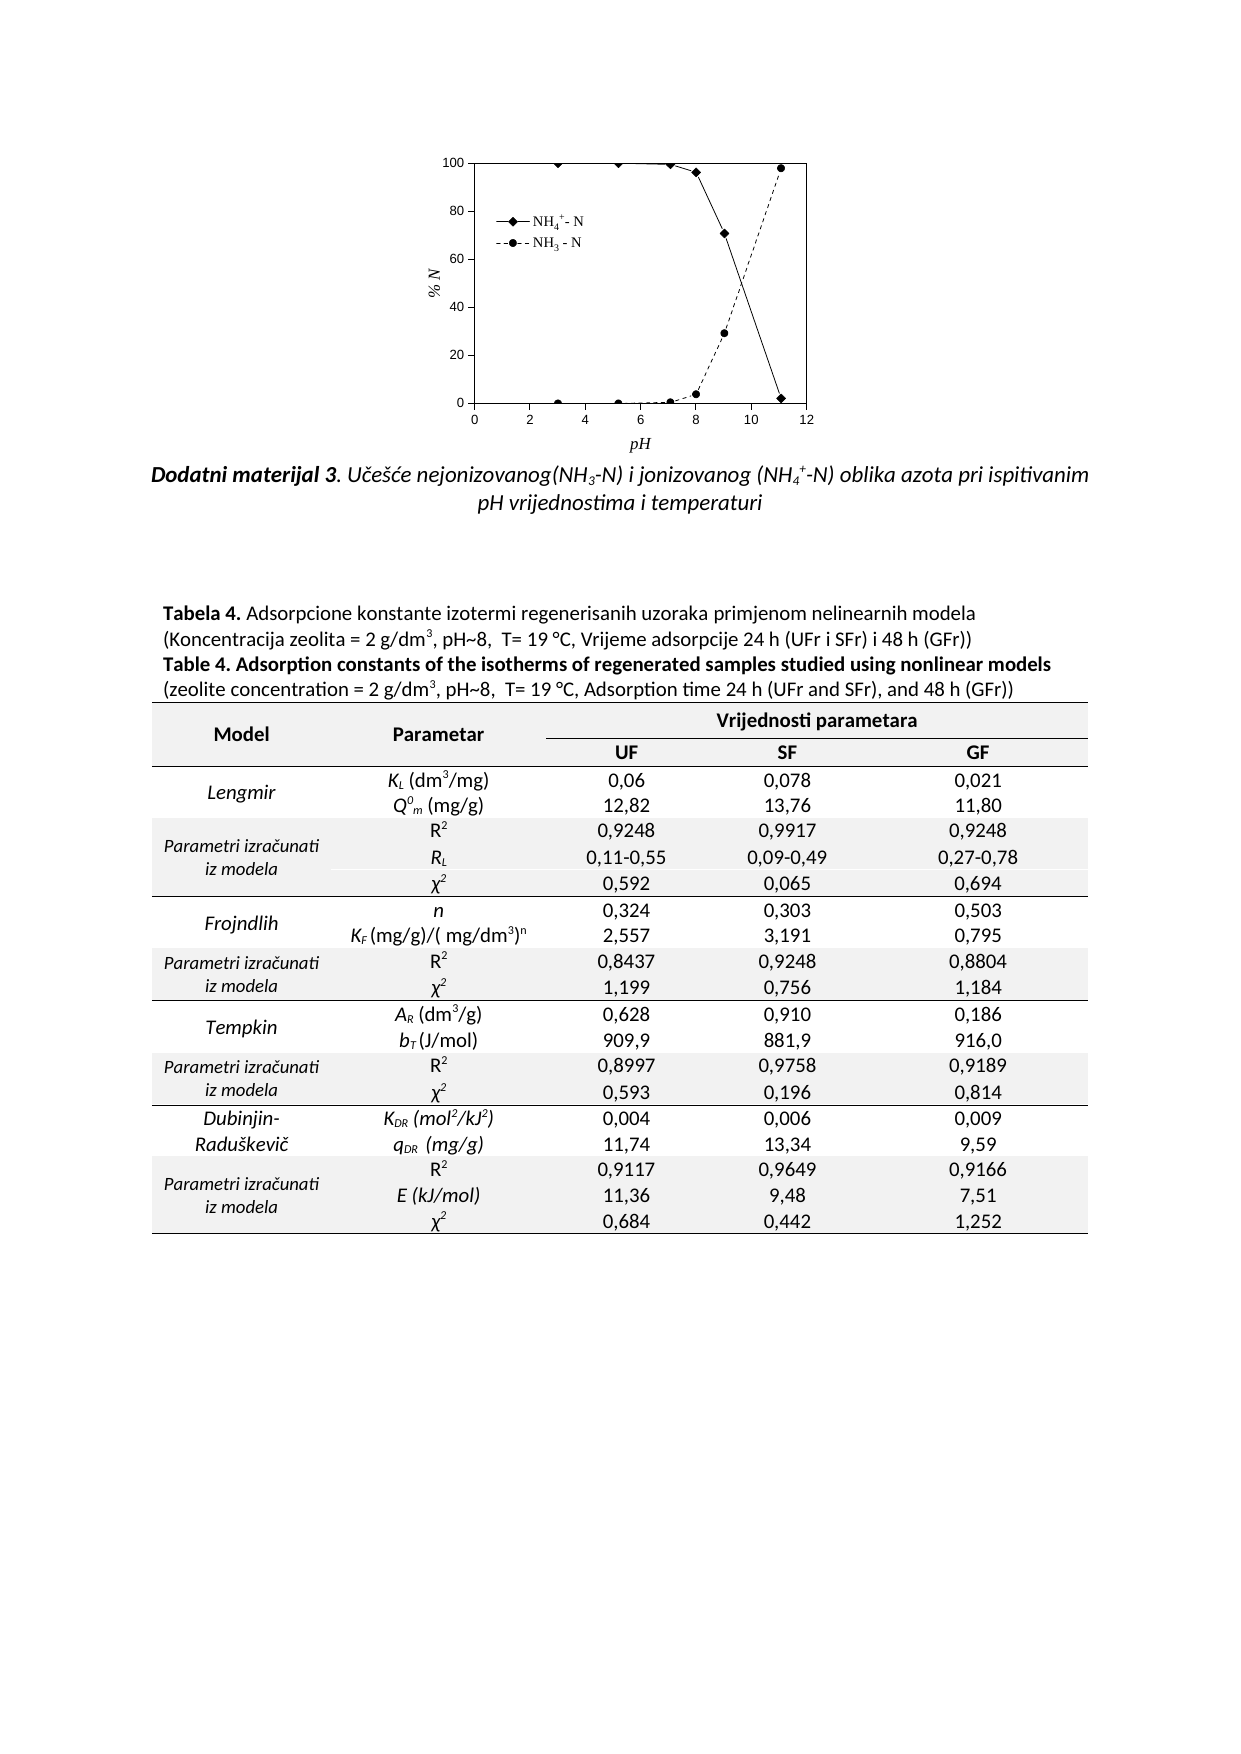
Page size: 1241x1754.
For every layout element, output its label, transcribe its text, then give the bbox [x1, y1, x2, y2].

table_cell bT (J/mol) [331, 1026, 546, 1053]
table_cell 0,593 [546, 1078, 707, 1104]
table_cell 0,8997 [546, 1053, 707, 1078]
table_cell 9,59 [868, 1131, 1088, 1156]
table_cell Vrijednosti parametara [546, 703, 1088, 738]
table_cell 0,303 [707, 897, 868, 922]
table_cell 0,503 [868, 897, 1088, 922]
table_cell SF [707, 739, 868, 766]
table_cell Parametar [331, 703, 546, 766]
table_cell 1,199 [546, 973, 707, 1000]
table_cell 909,9 [546, 1026, 707, 1053]
table_cell 0,021 [868, 767, 1088, 792]
table_cell 12,82 [546, 792, 707, 818]
table_cell 0,06 [546, 767, 707, 792]
table_cell 0,8804 [868, 948, 1088, 973]
table_cell 0,11-0,55 [546, 843, 707, 869]
table_cell 9,48 [707, 1182, 868, 1208]
table_cell R2 [331, 1156, 546, 1182]
table_header Tabela 4. Adsorpcione konstante izotermi regenerisanih uzoraka primjenom nelinearnih modela (Koncentracija zeolita = 2 g/dm3, pH~8, T= 19 °C, Vrijeme adsorpcije 24 h (UFr i SFr) i 48 h (GFr)) Table 4. Adsorption constants of the isotherms of regenerated samples studied using nonlinear models (zeolite concentration = 2 g/dm3, pH~8, T= 19 °C, Adsorption time 24 h (UFr and SFr), and 48 h (GFr)) [152, 600, 1088, 702]
table_cell 0,324 [546, 897, 707, 922]
table_cell R2 [331, 818, 546, 843]
table_cell 0,004 [546, 1106, 707, 1131]
table_cell 2,557 [546, 923, 707, 948]
table_cell 0,694 [868, 870, 1088, 896]
table_cell 7,51 [868, 1182, 1088, 1208]
table_cell 1,184 [868, 973, 1088, 1000]
table_cell 881,9 [707, 1026, 868, 1053]
table_cell 0,9917 [707, 818, 868, 843]
table_cell Frojndlih [152, 897, 331, 948]
table_cell 0,910 [707, 1001, 868, 1026]
table_cell 11,74 [546, 1131, 707, 1156]
table_cell 0,27-0,78 [868, 843, 1088, 869]
table_cell Parametri izračunati iz modela [152, 818, 331, 896]
table_cell 0,795 [868, 923, 1088, 948]
table_cell 0,9758 [707, 1053, 868, 1078]
table_cell 0,442 [707, 1208, 868, 1233]
table_cell UF [546, 739, 707, 766]
table_cell R2 [331, 1053, 546, 1078]
table_cell KL (dm3/mg) [331, 767, 546, 792]
table_cell χ2 [331, 870, 546, 896]
table_cell 0,065 [707, 870, 868, 896]
table_cell Tempkin [152, 1001, 331, 1053]
table_cell 0,684 [546, 1208, 707, 1233]
table_cell 0,009 [868, 1106, 1088, 1131]
table_cell Model [152, 703, 331, 766]
table_cell 0,756 [707, 973, 868, 1000]
table_cell 0,592 [546, 870, 707, 896]
table_cell 916,0 [868, 1026, 1088, 1053]
table_cell 0,9248 [868, 818, 1088, 843]
table_cell Parametri izračunati iz modela [152, 1053, 331, 1104]
table_cell 0,196 [707, 1078, 868, 1104]
table_cell 13,34 [707, 1131, 868, 1156]
table_cell 0,9117 [546, 1156, 707, 1182]
table_cell R2 [331, 948, 546, 973]
table_cell 0,8437 [546, 948, 707, 973]
table_cell 0,9189 [868, 1053, 1088, 1078]
table_cell χ2 [331, 973, 546, 1000]
table_cell χ2 [331, 1208, 546, 1233]
table_cell 11,80 [868, 792, 1088, 818]
table_cell 1,252 [868, 1208, 1088, 1233]
table_cell qDR (mg/g) [331, 1131, 546, 1156]
table_cell E (kJ/mol) [331, 1182, 546, 1208]
table_cell 0,9166 [868, 1156, 1088, 1182]
table_cell AR (dm3/g) [331, 1001, 546, 1026]
table_cell 0,006 [707, 1106, 868, 1131]
table_cell Lengmir [152, 767, 331, 818]
table_cell 0,9248 [707, 948, 868, 973]
table_cell RL [331, 843, 546, 869]
table_cell 13,76 [707, 792, 868, 818]
table_cell KF (mg/g)/( mg/dm3)n [331, 923, 546, 948]
table_cell χ2 [331, 1078, 546, 1104]
table_cell 3,191 [707, 923, 868, 948]
table_cell KDR (mol2/kJ2) [331, 1106, 546, 1131]
table_cell 0,078 [707, 767, 868, 792]
table_cell 0,09-0,49 [707, 843, 868, 869]
table_cell Q0m (mg/g) [331, 792, 546, 818]
text Dodatni materijal 3. Učešće nejonizovanog(NH3-N) i jonizovanog (NH4+-N) oblika azota pri ispitivanim pH vrijednostima i temperaturi [148, 460, 1093, 516]
table_cell 0,628 [546, 1001, 707, 1026]
table_cell 0,814 [868, 1078, 1088, 1104]
table_cell Parametri izračunati iz modela [152, 948, 331, 1000]
table_cell n [331, 897, 546, 922]
table_cell 0,9248 [546, 818, 707, 843]
table_cell Dubinjin- Raduškevič [152, 1106, 331, 1156]
table_cell 0,186 [868, 1001, 1088, 1026]
table_cell 11,36 [546, 1182, 707, 1208]
table_cell Parametri izračunati iz modela [152, 1156, 331, 1233]
table_cell 0,9649 [707, 1156, 868, 1182]
table_cell GF [868, 739, 1088, 766]
